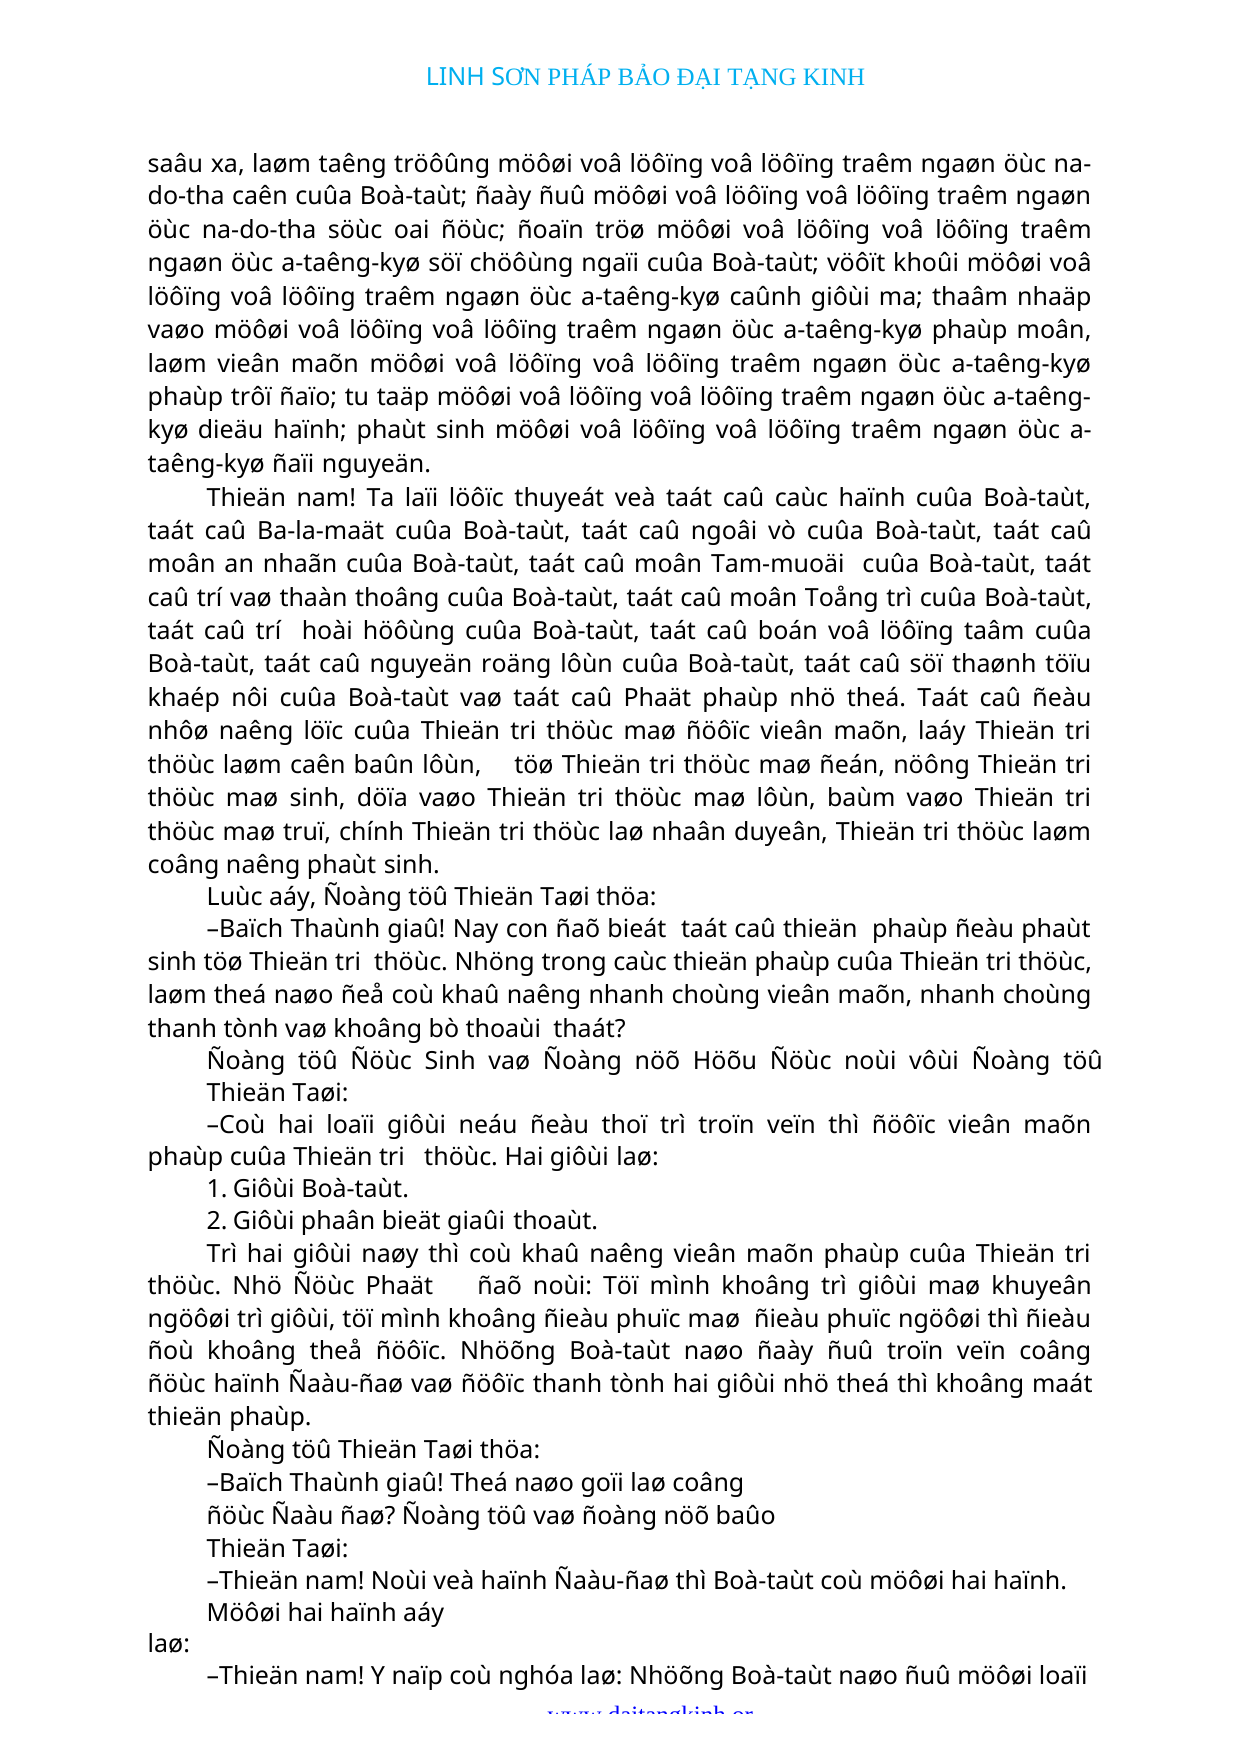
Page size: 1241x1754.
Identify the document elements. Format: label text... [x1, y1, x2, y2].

text Ñoàng töû Ñöùc Sinh vaø Ñoàng nöõ Höõu Ñöùc noùi vôùi Ñoàng töû Thieän Taøi: [206, 1045, 1105, 1107]
text Thieän nam! Ta laïi löôïc thuyeát veà taát caû caùc haïnh cuûa Boà-taùt, taát caû Ba-la-maät cuûa Boà-taùt, taát caû ngoâi vò cuûa Boà-taùt, taát caû moân an nhaãn cuûa Boà-taùt, taát caû moân Tam-muoäi cuûa Boà-taùt, taát caû trí vaø thaàn thoâng cuûa Boà-taùt, taát caû moân Toång trì cuûa Boà-taùt, taát caû trí hoài höôùng cuûa Boà-taùt, taát caû boán voâ löôïng taâm cuûa Boà-taùt, taát caû nguyeän roäng lôùn cuûa Boà-taùt, taát caû söï thaønh töïu khaép nôi cuûa Boà-taùt vaø taát caû Phaät phaùp nhö theá. Taát caû ñeàu nhôø naêng löïc cuûa Thieän tri thöùc maø ñöôïc vieân maõn, laáy Thieän tri thöùc laøm caên baûn lôùn, töø Thieän tri thöùc maø ñeán, nöông Thieän tri thöùc maø sinh, döïa vaøo Thieän tri thöùc maø lôùn, baùm vaøo Thieän tri thöùc maø truï, chính Thieän tri thöùc laø nhaân duyeân, Thieän tri thöùc laøm coâng naêng phaùt sinh. [147, 479, 1093, 881]
text –Thieän nam! Noùi veà haïnh Ñaàu-ñaø thì Boà-taùt coù möôøi hai haïnh. Möôøi hai haïnh aáy [206, 1565, 1105, 1627]
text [206, 1659, 1105, 1691]
text Luùc aáy, Ñoàng töû Thieän Taøi thöa: [206, 881, 1105, 911]
text –Baïch Thaùnh giaû! Nay con ñaõ bieát taát caû thieän phaùp ñeàu phaùt sinh töø Thieän tri thöùc. Nhöng trong caùc thieän phaùp cuûa Thieän tri thöùc, laøm theá naøo ñeå coù khaû naêng nhanh choùng vieân maõn, nhanh choùng thanh tònh vaø khoâng bò thoaùi thaát? [147, 911, 1093, 1045]
text laø: [147, 1627, 1105, 1659]
text –Coù hai loaïi giôùi neáu ñeàu thoï trì troïn veïn thì ñöôïc vieân maõn phaùp cuûa Thieän tri thöùc. Hai giôùi laø: [147, 1107, 1093, 1172]
text Ñoàng töû Thieän Taøi thöa: [206, 1432, 1105, 1464]
text saâu xa, laøm taêng tröôûng möôøi voâ löôïng voâ löôïng traêm ngaøn öùc na-do-tha caên cuûa Boà-taùt; ñaày ñuû möôøi voâ löôïng voâ löôïng traêm ngaøn öùc na-do-tha söùc oai ñöùc; ñoaïn tröø möôøi voâ löôïng voâ löôïng traêm ngaøn öùc a-taêng-kyø söï chöôùng ngaïi cuûa Boà-taùt; vöôït khoûi möôøi voâ löôïng voâ löôïng traêm ngaøn öùc a-taêng-kyø caûnh giôùi ma; thaâm nhaäp vaøo möôøi voâ löôïng voâ löôïng traêm ngaøn öùc a-taêng-kyø phaùp moân, laøm vieân maõn möôøi voâ löôïng voâ löôïng traêm ngaøn öùc a-taêng-kyø phaùp trôï ñaïo; tu taäp möôøi voâ löôïng voâ löôïng traêm ngaøn öùc a-taêng-kyø dieäu haïnh; phaùt sinh möôøi voâ löôïng voâ löôïng traêm ngaøn öùc a-taêng-kyø ñaïi nguyeän. [147, 145, 1093, 479]
list Giôùi Boà-taùt. [206, 1172, 1105, 1204]
text –Baïch Thaùnh giaû! Theá naøo goïi laø coâng ñöùc Ñaàu ñaø? Ñoàng töû vaø ñoàng nöõ baûo Thieän Taøi: [206, 1465, 805, 1565]
list Giôùi phaân bieät giaûi thoaùt. [206, 1204, 1105, 1236]
text Trì hai giôùi naøy thì coù khaû naêng vieân maõn phaùp cuûa Thieän tri thöùc. Nhö Ñöùc Phaät ñaõ noùi: Töï mình khoâng trì giôùi maø khuyeân ngöôøi trì giôùi, töï mình khoâng ñieàu phuïc maø ñieàu phuïc ngöôøi thì ñieàu ñoù khoâng theå ñöôïc. Nhöõng Boà-taùt naøo ñaày ñuû troïn veïn coâng ñöùc haïnh Ñaàu-ñaø vaø ñöôïc thanh tònh hai giôùi nhö theá thì khoâng maát thieän phaùp. [147, 1236, 1093, 1432]
